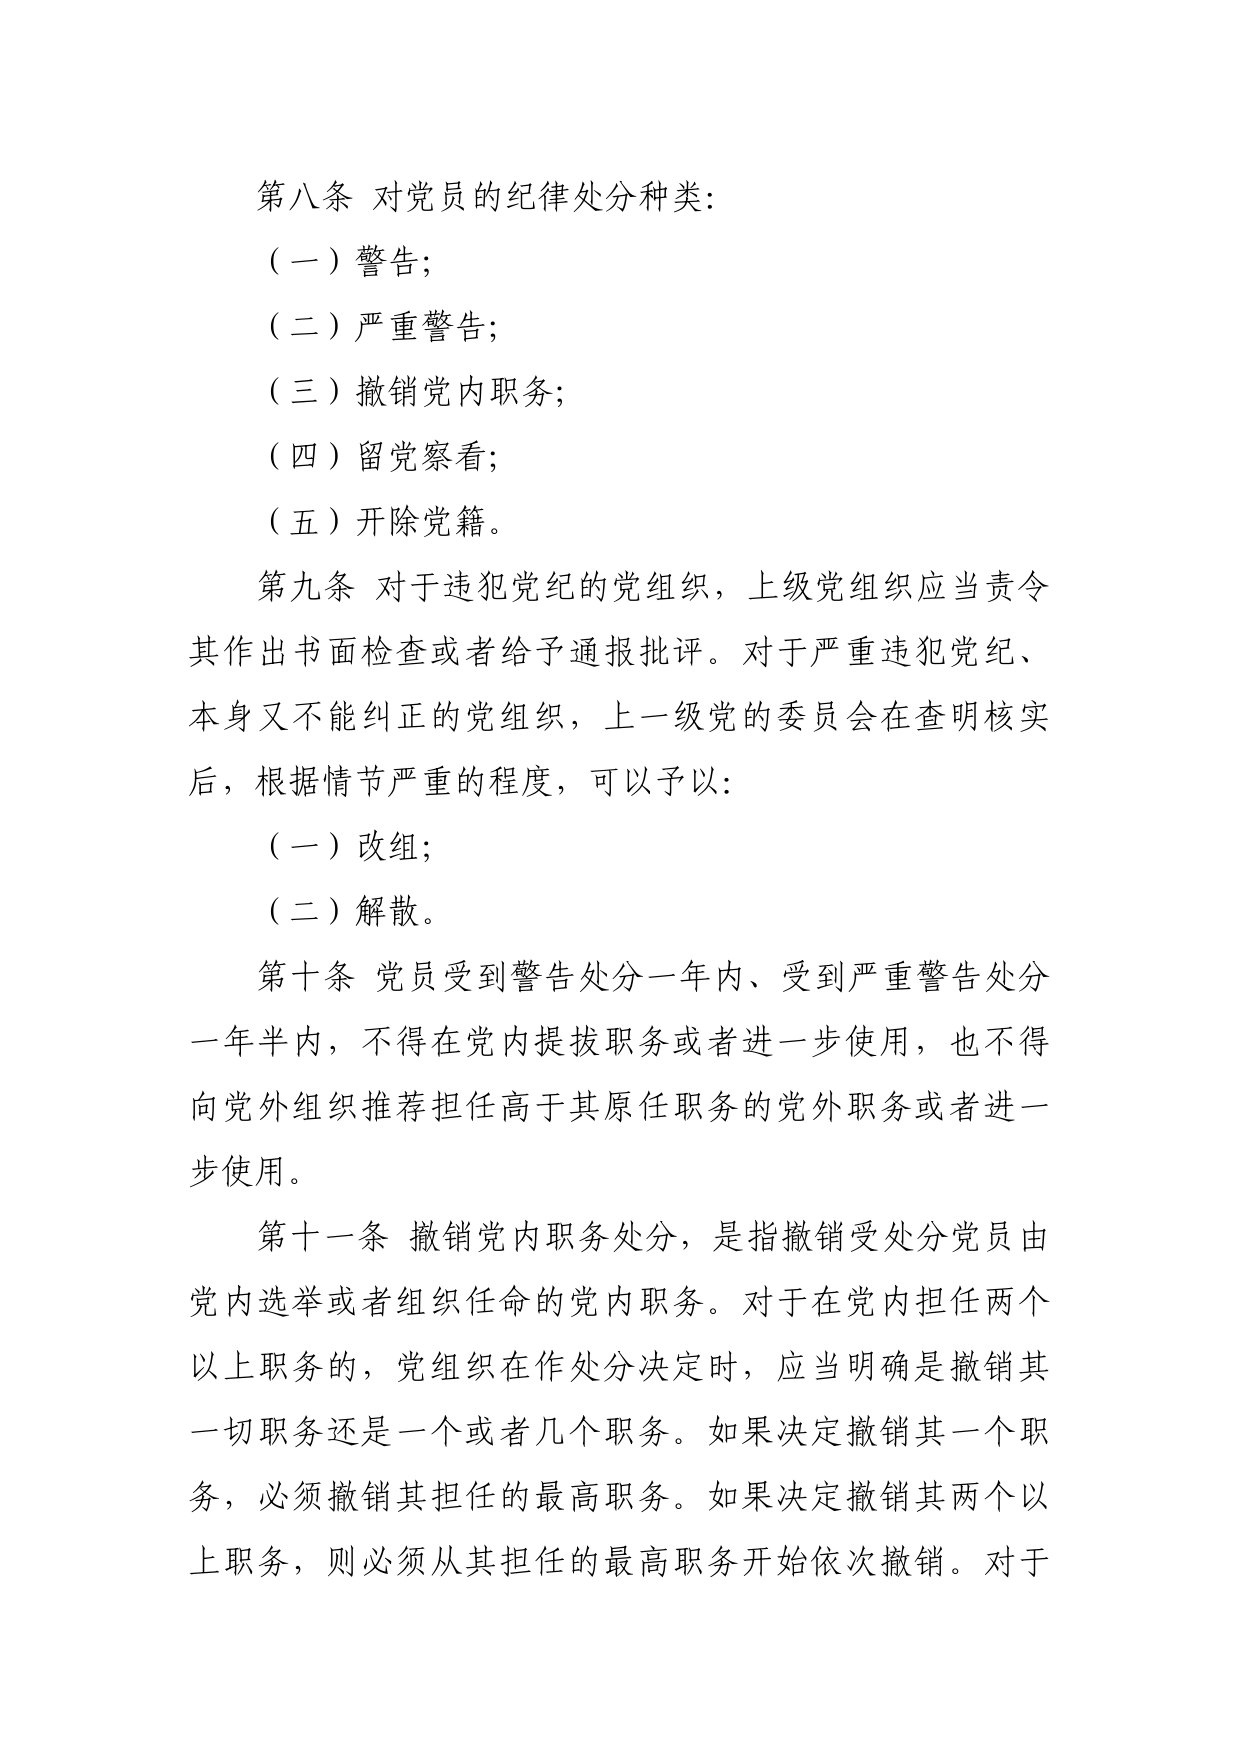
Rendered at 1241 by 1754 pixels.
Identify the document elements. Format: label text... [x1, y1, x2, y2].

text （五）开除党籍。 [187, 487, 1053, 552]
text 第十条 党员受到警告处分一年内、受到严重警告处分一年半内，不得在党内提拔职务或者进一步使用，也不得向党外组织推荐担任高于其原任职务的党外职务或者进一步使用。 [187, 942, 1053, 1202]
text 第九条 对于违犯党纪的党组织，上级党组织应当责令其作出书面检查或者给予通报批评。对于严重违犯党纪、本身又不能纠正的党组织，上一级党的委员会在查明核实后，根据情节严重的程度，可以予以： [187, 552, 1053, 812]
text （三）撤销党内职务； [187, 357, 1053, 422]
text （四）留党察看； [187, 422, 1053, 487]
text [187, 1202, 1053, 1592]
text 第八条 对党员的纪律处分种类： [187, 162, 1053, 227]
text （一）改组； [187, 812, 1053, 877]
text （一）警告； [187, 227, 1053, 292]
text （二）解散。 [187, 877, 1053, 942]
text （二）严重警告； [187, 292, 1053, 357]
